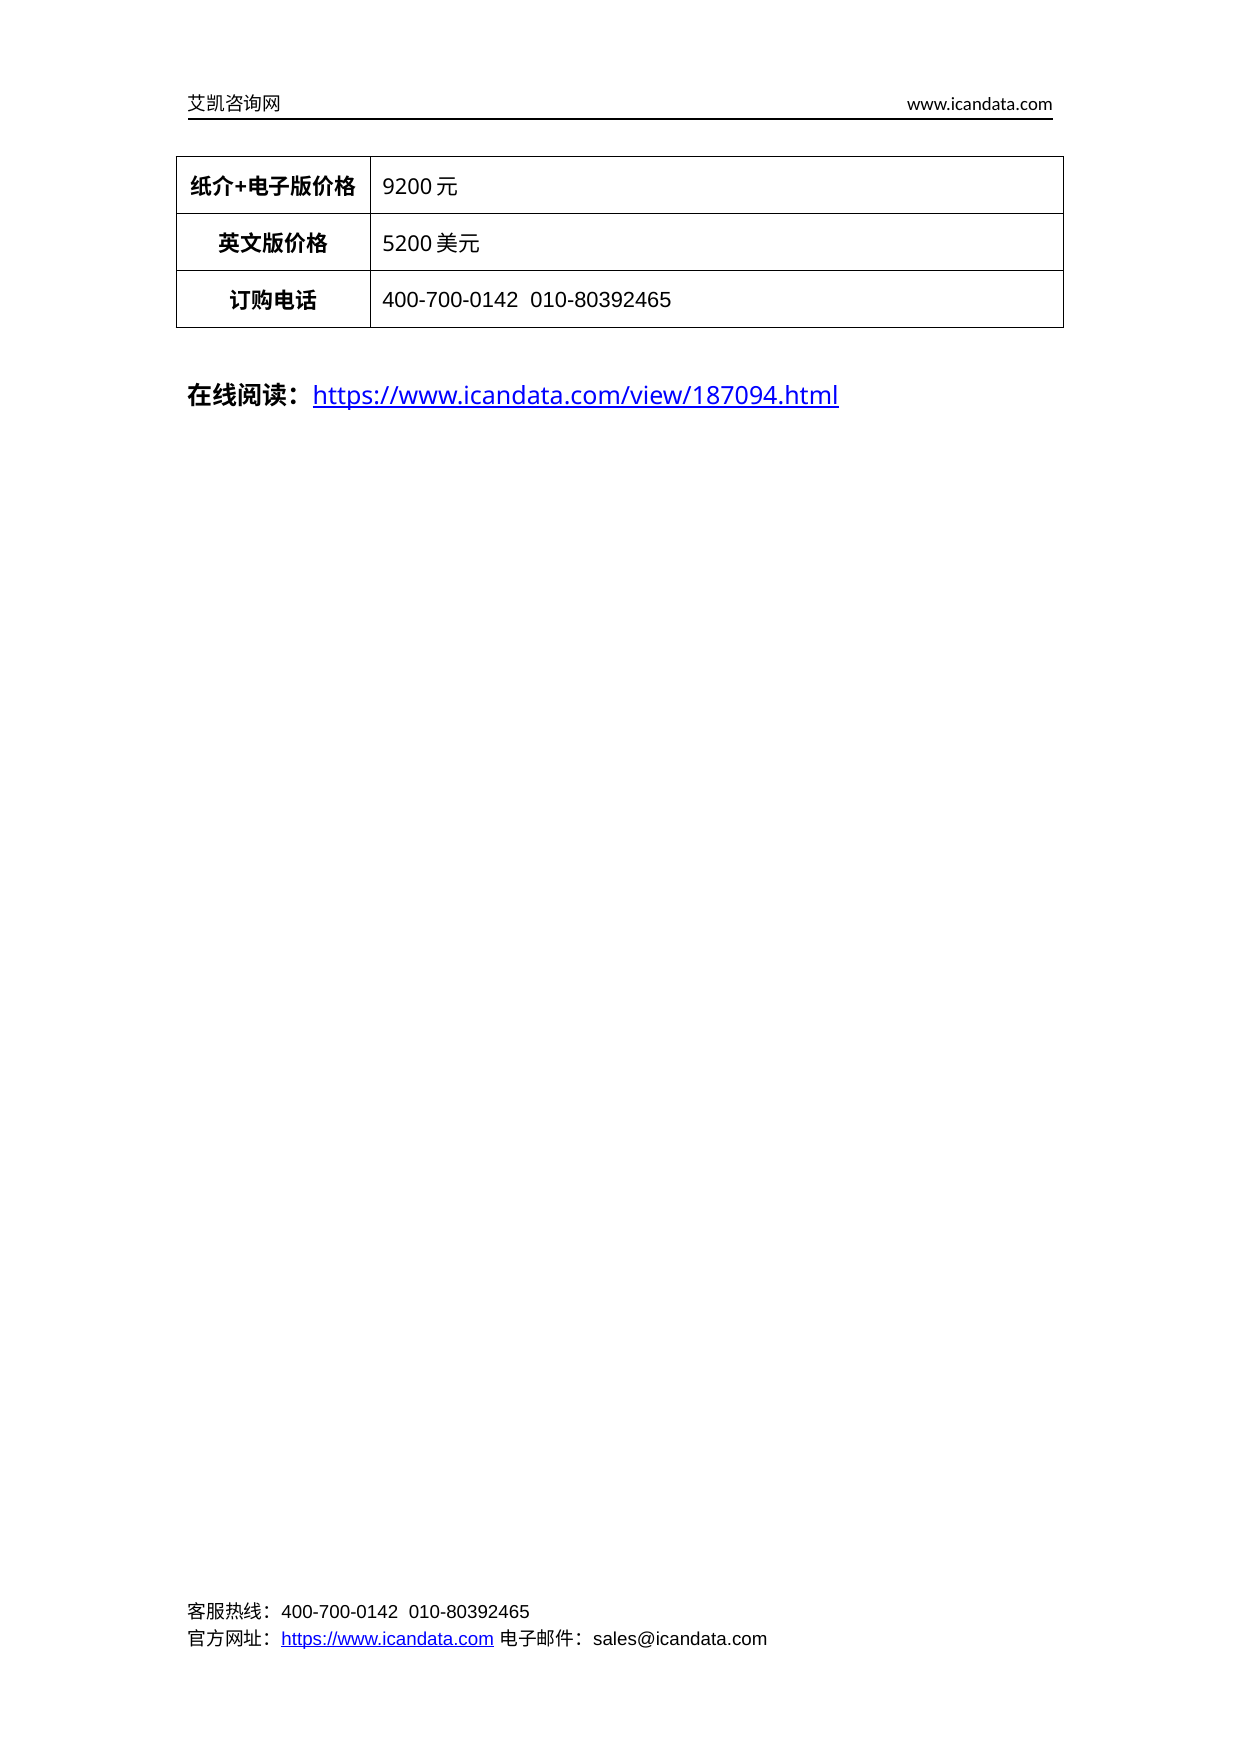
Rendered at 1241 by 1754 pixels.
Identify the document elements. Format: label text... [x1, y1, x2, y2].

table_cell 订购电话 [177, 271, 370, 327]
table_cell 纸介+电子版价格 [177, 157, 370, 213]
text 在线阅读：https://www.icandata.com/view/187094.html [187, 361, 1053, 426]
table_cell 5200美元 [371, 214, 1063, 270]
table_cell 英文版价格 [177, 214, 370, 270]
table_cell 9200元 [371, 157, 1063, 213]
table_cell 400-700-0142 010-80392465 [371, 271, 1063, 327]
